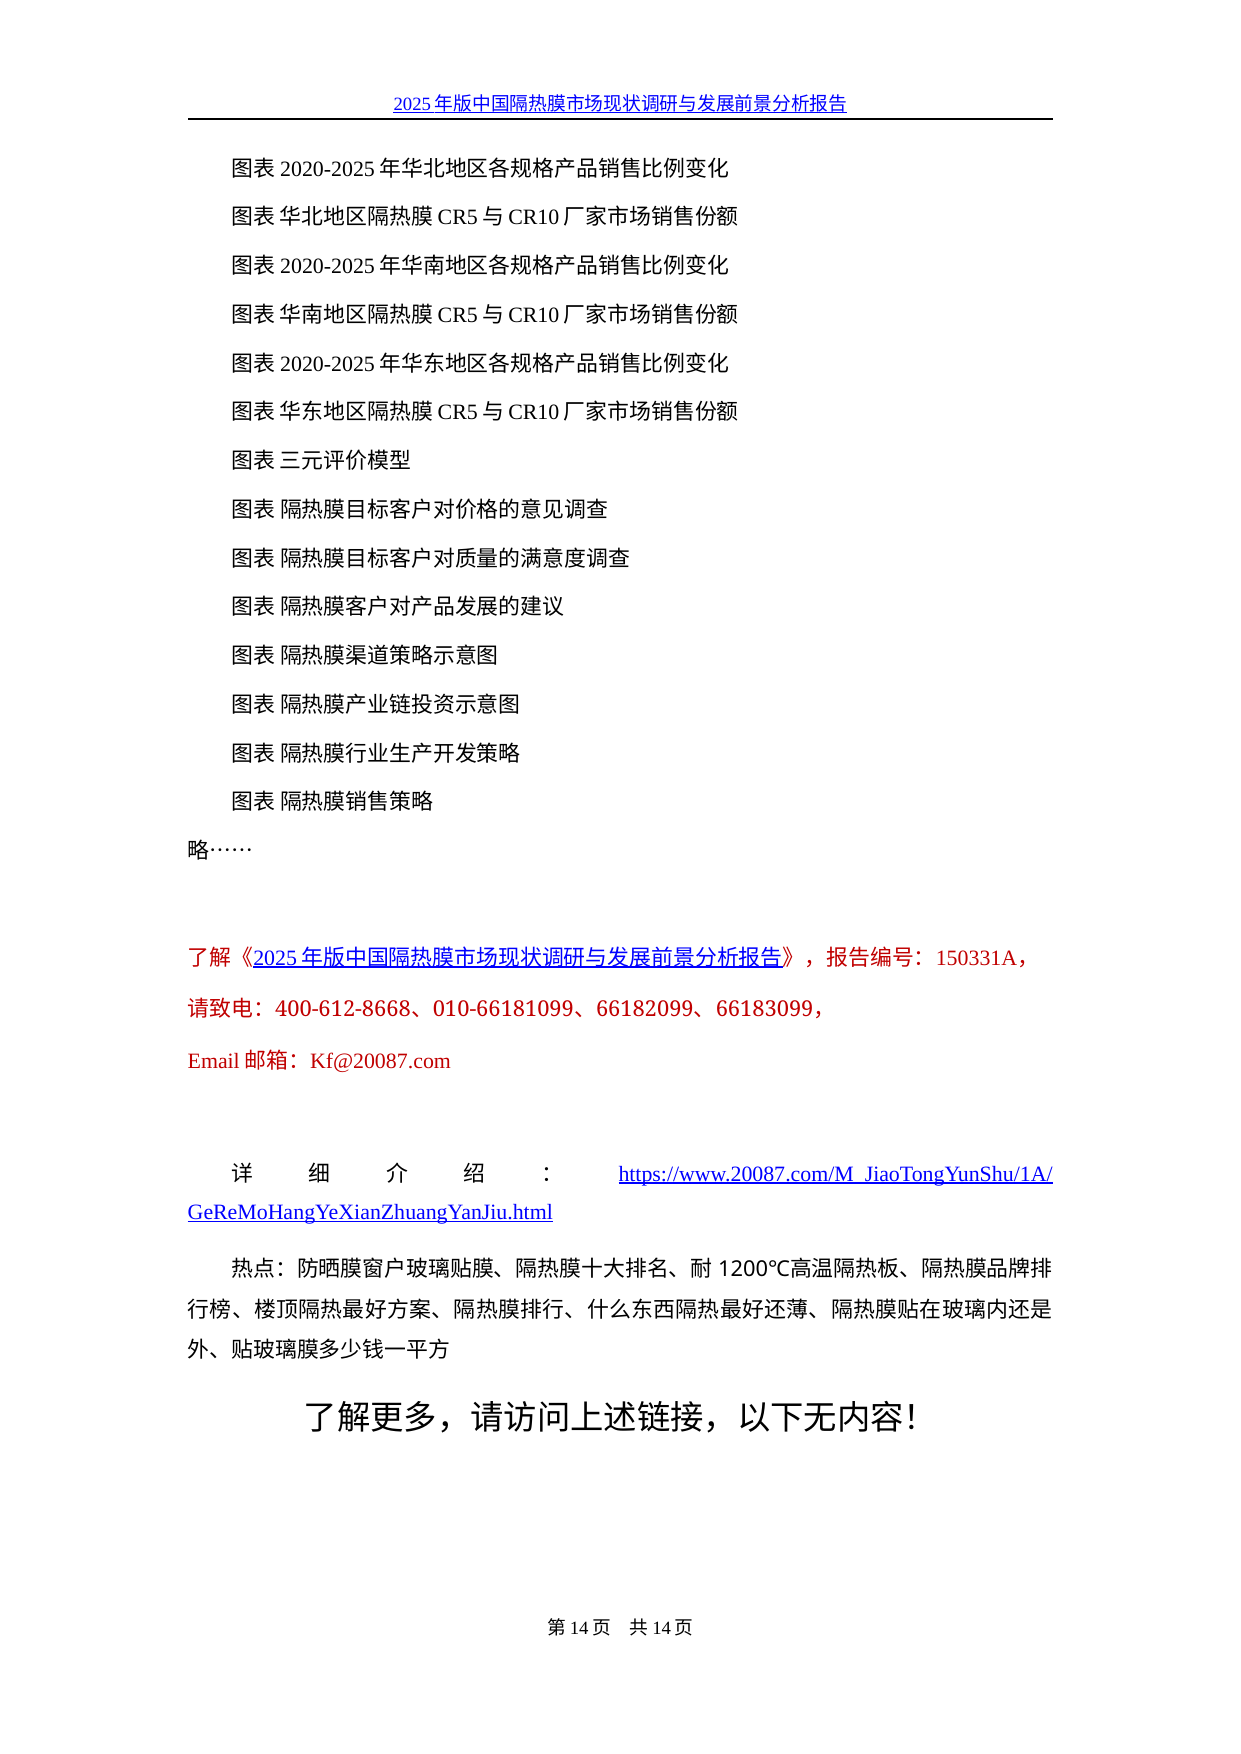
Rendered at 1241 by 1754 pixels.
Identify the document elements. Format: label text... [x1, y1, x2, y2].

text 热点：防晒膜窗户玻璃贴膜、隔热膜十大排名、耐1200℃高温隔热板、隔热膜品牌排行榜、楼顶隔热最好方案、隔热膜排行、什么东西隔热最好还薄、隔热膜贴在玻璃内还是外、贴玻璃膜多少钱一平方 [187, 1251, 1053, 1364]
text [187, 150, 1053, 865]
text 请致电：400-612-8668、010-66181099、66182099、66183099， [187, 991, 1053, 1023]
title 了解更多，请访问上述链接，以下无内容！ [187, 1382, 1053, 1447]
text 了解《2025年版中国隔热膜市场现状调研与发展前景分析报告》，报告编号：150331A， [187, 939, 1053, 972]
text 详细介绍：https://www.20087.com/M_JiaoTongYunShu/1A/GeReMoHangYeXianZhuangYanJiu.html [187, 1155, 1053, 1228]
text Email邮箱：Kf@20087.com [187, 1042, 1053, 1075]
